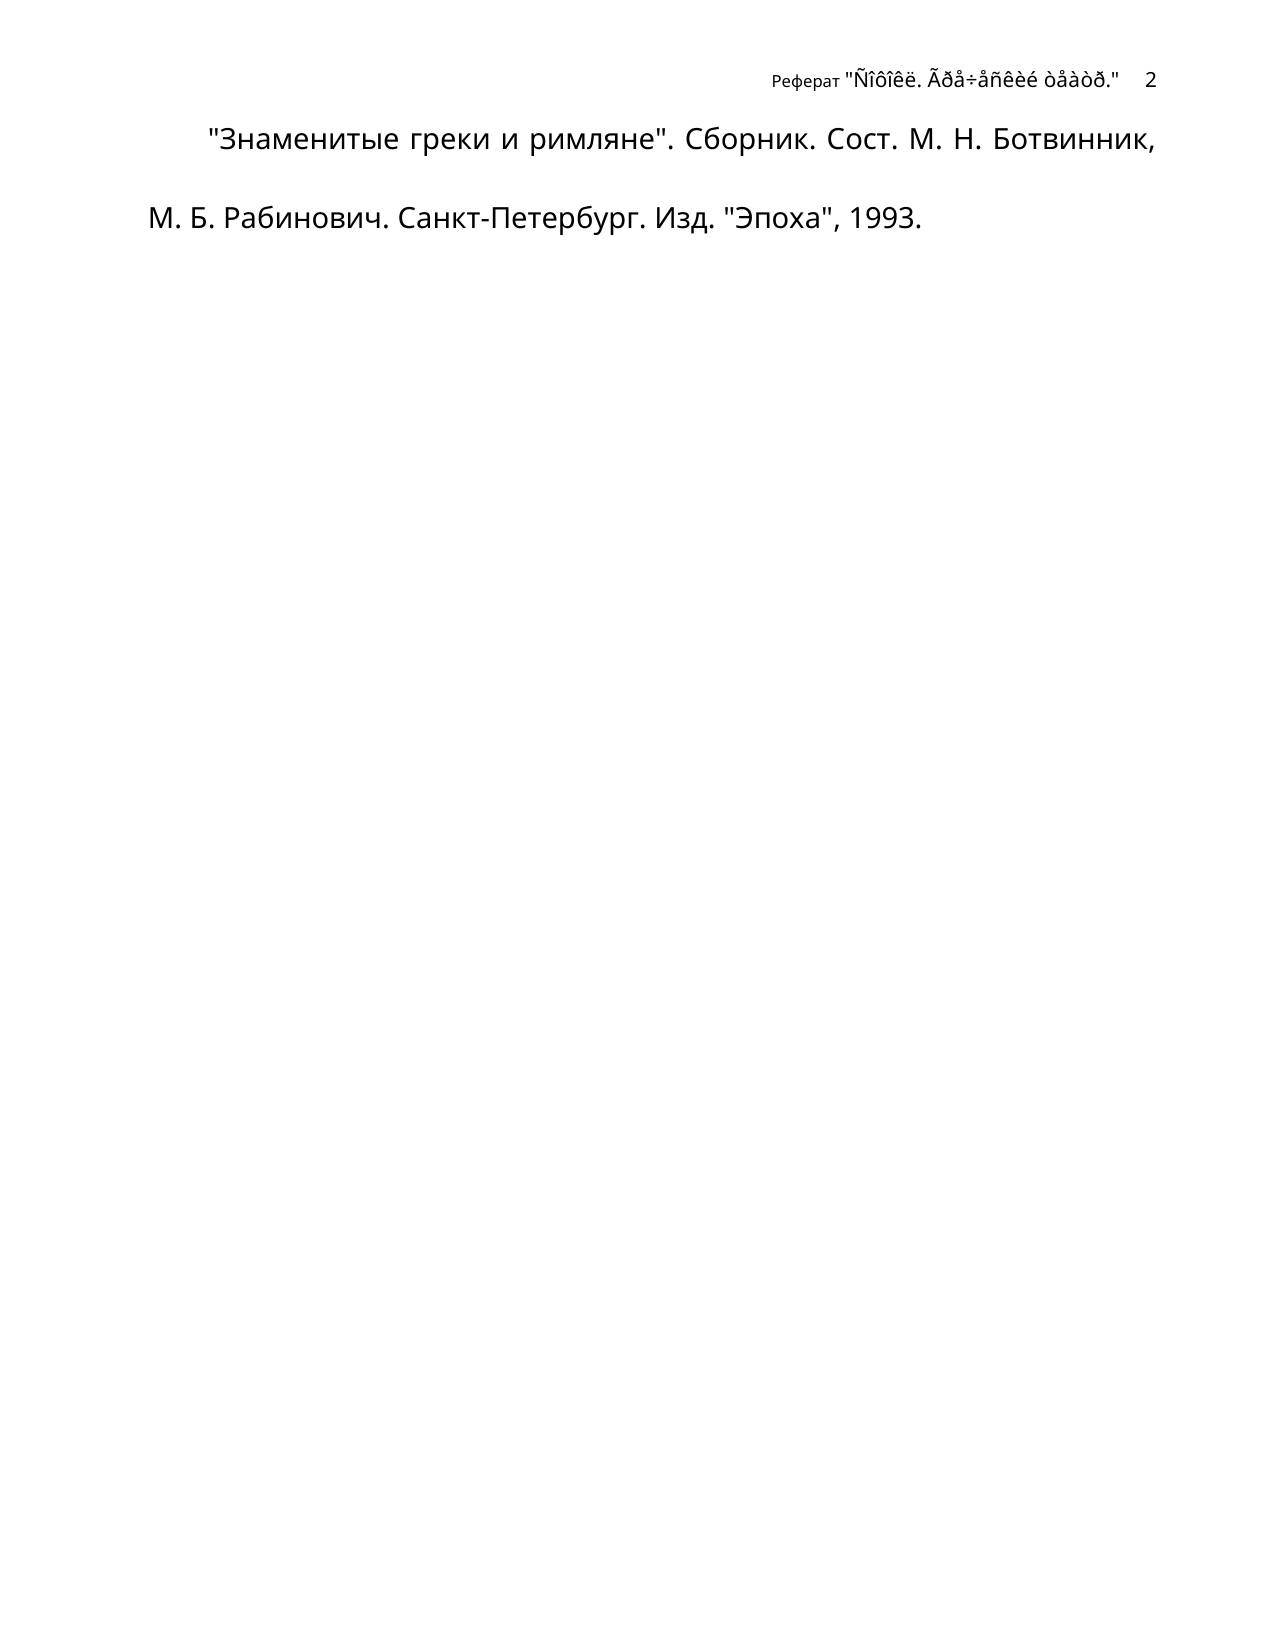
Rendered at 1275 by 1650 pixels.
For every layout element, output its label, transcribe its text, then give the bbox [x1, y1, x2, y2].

text "Знаменитые греки и римляне". Сборник. Сост. М. Н. Ботвинник, М. Б. Рабинович. Санкт-Петербург. Изд. "Эпоха", 1993. [148, 118, 1157, 237]
